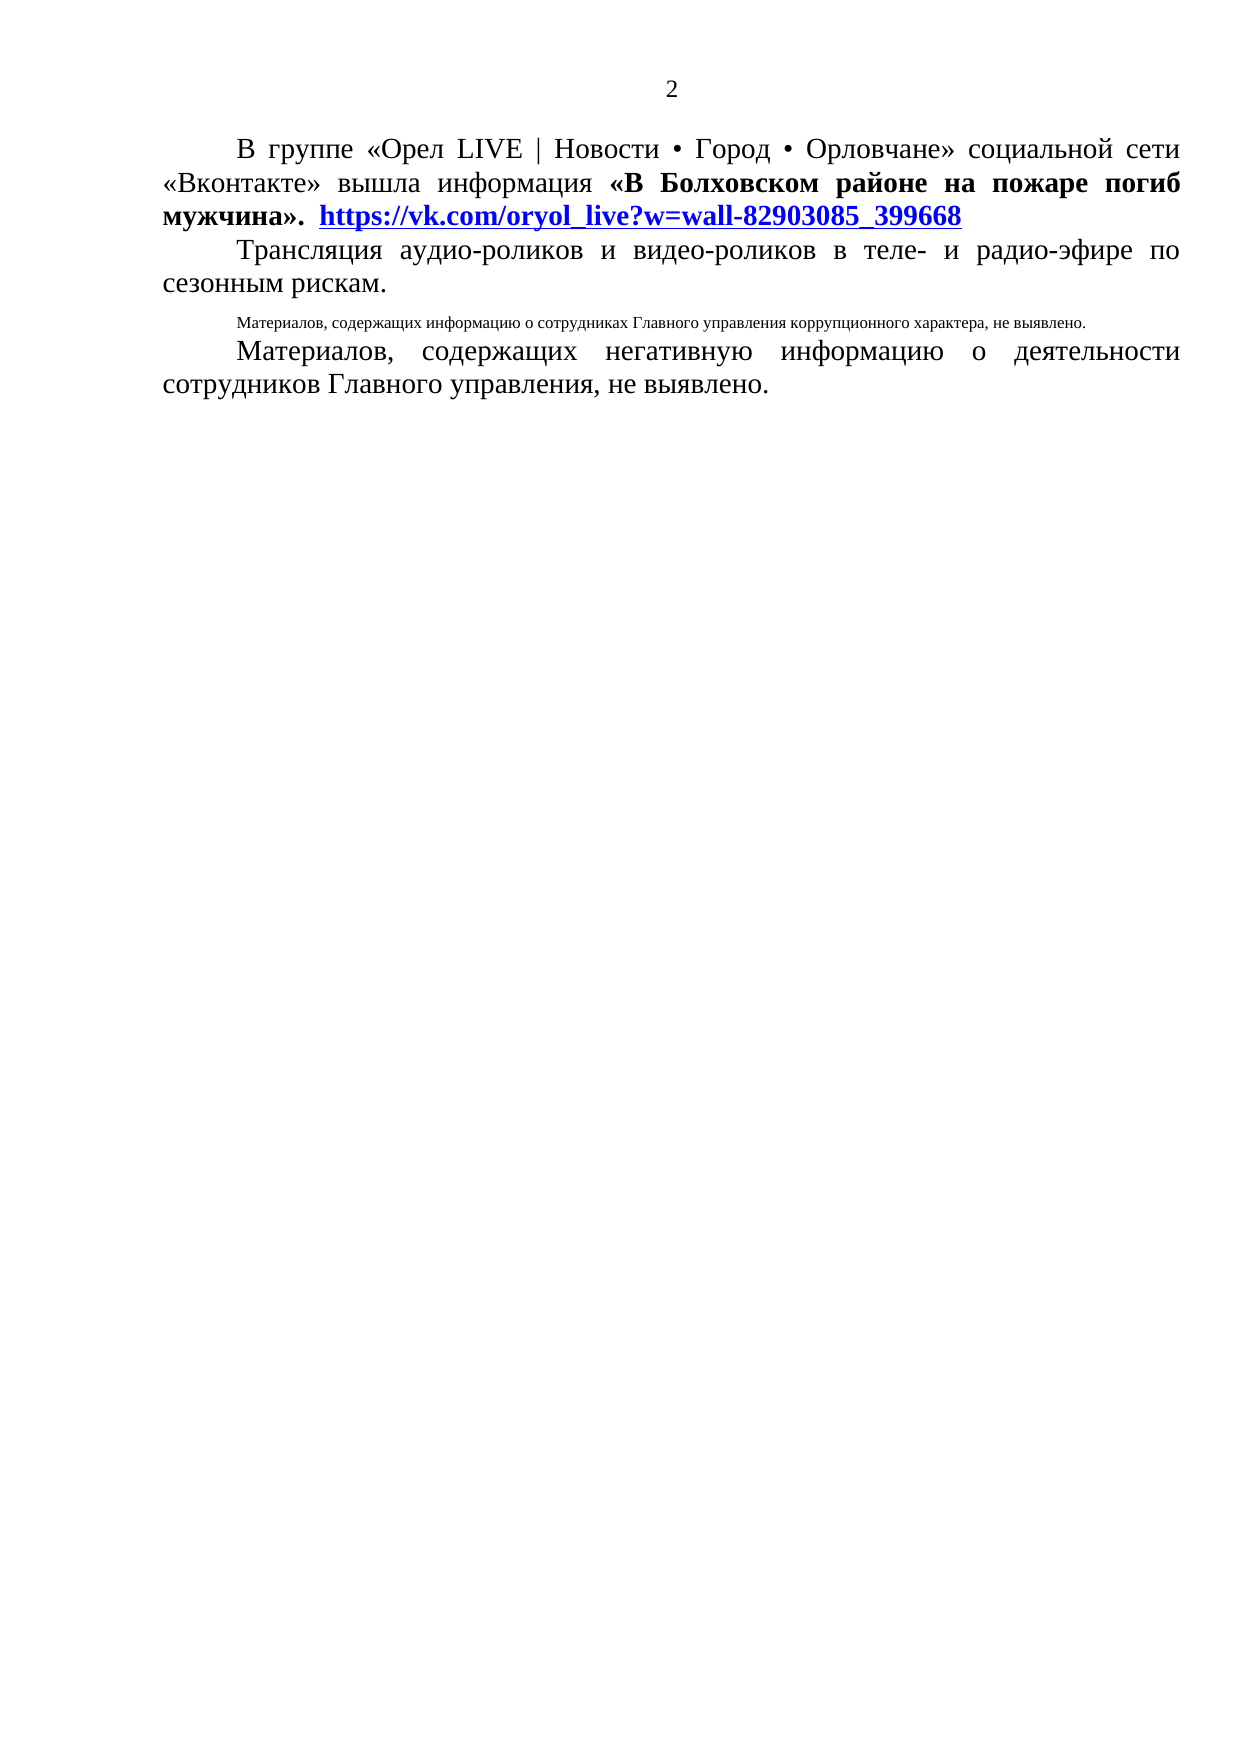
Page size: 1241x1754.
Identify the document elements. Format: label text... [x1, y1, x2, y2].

text Материалов, содержащих негативную информацию о деятельности сотрудников Главного управления, не выявлено. [162, 333, 1181, 400]
text В группе «Орел LIVE | Новости • Город • Орловчане» социальной сети «Вконтакте» вышла информация «В Болховском районе на пожаре погиб мужчина». https://vk.com/oryol_live?w=wall-82903085_399668 [162, 131, 1181, 232]
text Материалов, содержащих информацию о сотрудниках Главного управления коррупционного характера, не выявлено. [162, 299, 1181, 333]
text Трансляция аудио-роликов и видео-роликов в теле- и радио-эфире по сезонным рискам. [162, 232, 1181, 299]
